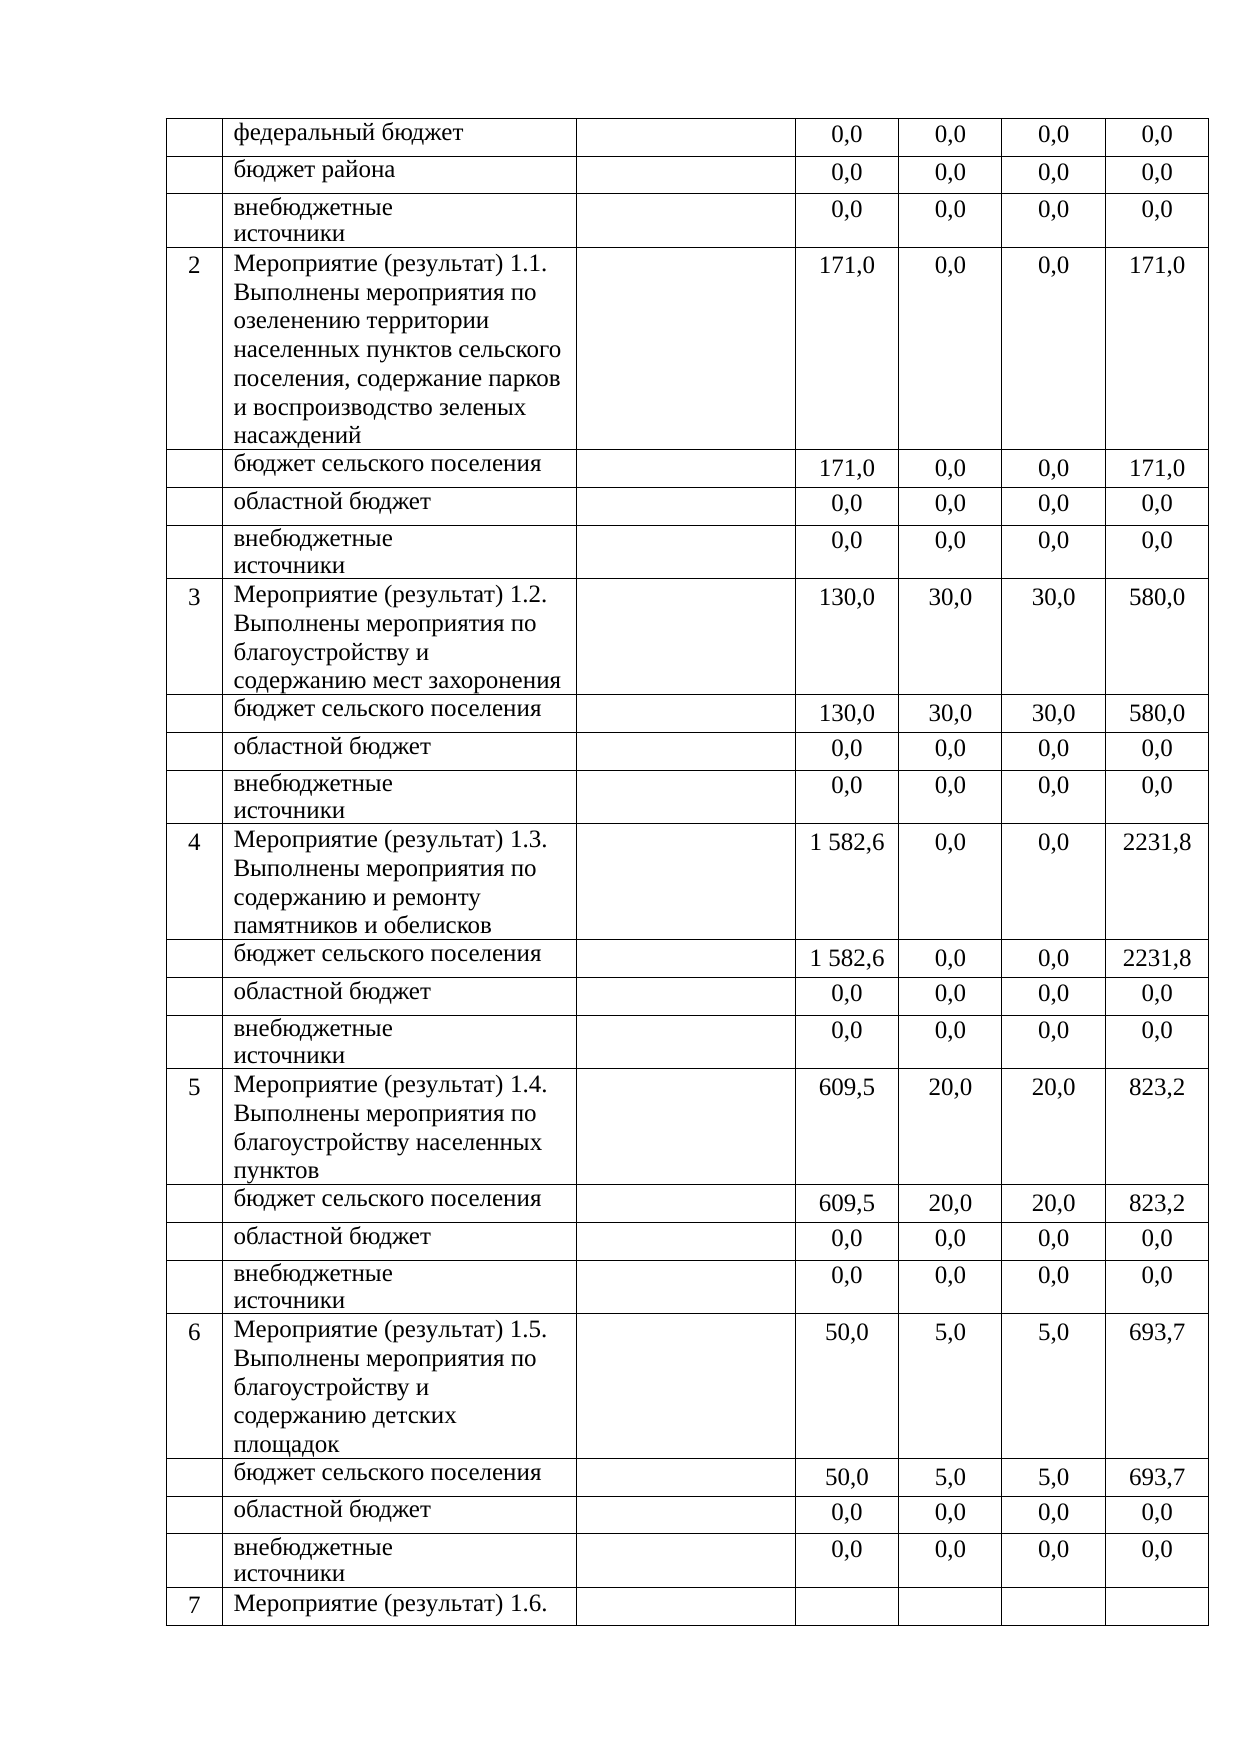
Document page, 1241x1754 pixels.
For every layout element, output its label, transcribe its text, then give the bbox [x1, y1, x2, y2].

table_cell 0,0 [1002, 488, 1105, 524]
table_cell [167, 157, 222, 193]
table_cell [899, 1588, 1001, 1625]
table_cell [577, 1588, 795, 1625]
table_cell 20,0 [1002, 1069, 1105, 1184]
table_cell 5 [167, 1069, 222, 1184]
table_cell [167, 771, 222, 823]
table_cell [577, 940, 795, 977]
table_cell [577, 824, 795, 939]
table_cell [167, 1459, 222, 1496]
table_cell 5,0 [1002, 1459, 1105, 1496]
table_cell [167, 733, 222, 769]
table_cell 0,0 [1106, 526, 1208, 578]
table_cell [796, 1588, 898, 1625]
table_cell 0,0 [899, 824, 1001, 939]
table_cell 0,0 [899, 1261, 1001, 1313]
table_cell 693,7 [1106, 1459, 1208, 1496]
table_cell бюджет района [223, 157, 576, 193]
table_cell 6 [167, 1314, 222, 1458]
table_cell 30,0 [1002, 695, 1105, 732]
table_cell 0,0 [796, 119, 898, 156]
table_cell 0,0 [899, 248, 1001, 449]
table_cell 0,0 [1106, 1497, 1208, 1533]
table_cell [1106, 1588, 1208, 1625]
table_cell 50,0 [796, 1459, 898, 1496]
table_cell 0,0 [1002, 733, 1105, 769]
table_cell 1 582,6 [796, 940, 898, 977]
table_cell [1002, 1588, 1105, 1625]
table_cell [223, 1588, 576, 1625]
table_cell 0,0 [796, 157, 898, 193]
table_cell [167, 940, 222, 977]
table_cell [167, 1185, 222, 1222]
table_cell внебюджетные источники [223, 194, 576, 247]
table_cell 0,0 [899, 1223, 1001, 1259]
table_cell 0,0 [796, 1016, 898, 1068]
table_cell [167, 526, 222, 578]
table_cell 0,0 [1106, 771, 1208, 823]
table_cell 20,0 [899, 1069, 1001, 1184]
table_cell 20,0 [1002, 1185, 1105, 1222]
table_cell 0,0 [1106, 194, 1208, 247]
table_cell внебюджетные источники [223, 526, 576, 578]
table_cell 2 [167, 248, 222, 449]
table_cell [167, 194, 222, 247]
table_cell [577, 488, 795, 524]
table_cell [577, 1534, 795, 1587]
table_cell 0,0 [899, 1497, 1001, 1533]
table_cell [577, 733, 795, 769]
table_cell 130,0 [796, 695, 898, 732]
table_cell федеральный бюджет [223, 119, 576, 156]
table_cell областной бюджет [223, 488, 576, 524]
table_cell 0,0 [1002, 1497, 1105, 1533]
table_cell [577, 526, 795, 578]
table_cell 0,0 [1002, 248, 1105, 449]
table_cell [577, 1261, 795, 1313]
table_cell 609,5 [796, 1185, 898, 1222]
table_cell 0,0 [1002, 526, 1105, 578]
table_cell [577, 579, 795, 694]
table_cell 0,0 [899, 157, 1001, 193]
table_cell 171,0 [796, 450, 898, 487]
table_cell 0,0 [899, 978, 1001, 1014]
table_cell 0,0 [796, 488, 898, 524]
table_cell 0,0 [1002, 940, 1105, 977]
table_cell 823,2 [1106, 1185, 1208, 1222]
table_cell [167, 1497, 222, 1533]
table_cell [577, 695, 795, 732]
table_cell 0,0 [899, 488, 1001, 524]
table_cell 0,0 [899, 1534, 1001, 1587]
table_cell 0,0 [899, 771, 1001, 823]
table_cell [577, 1497, 795, 1533]
table_cell 0,0 [796, 771, 898, 823]
table_cell 0,0 [1106, 1261, 1208, 1313]
table_cell 0,0 [1002, 450, 1105, 487]
table_cell [577, 248, 795, 449]
table_cell [577, 1223, 795, 1259]
table_cell 0,0 [1002, 978, 1105, 1014]
table_cell 580,0 [1106, 579, 1208, 694]
table_cell 0,0 [796, 733, 898, 769]
table_cell 0,0 [796, 1261, 898, 1313]
table_cell [577, 157, 795, 193]
table_cell 580,0 [1106, 695, 1208, 732]
table_cell 0,0 [899, 733, 1001, 769]
table_cell Мероприятие (результат) 1.1. Выполнены мероприятия по озеленению территории населенных пунктов сельского поселения, содержание парков и воспроизводство зеленых насаждений [223, 248, 576, 449]
table_cell [577, 1069, 795, 1184]
table_cell 2231,8 [1106, 940, 1208, 977]
table_cell внебюджетные источники [223, 1534, 576, 1587]
table_cell [167, 1534, 222, 1587]
table_cell [167, 119, 222, 156]
table_cell 0,0 [899, 450, 1001, 487]
table_cell 7 [167, 1588, 222, 1625]
table_cell 1 582,6 [796, 824, 898, 939]
table_cell [167, 488, 222, 524]
table_cell 0,0 [796, 1223, 898, 1259]
table_cell 0,0 [796, 978, 898, 1014]
table_cell 0,0 [1106, 1223, 1208, 1259]
table_cell бюджет сельского поселения [223, 940, 576, 977]
table_cell [577, 1185, 795, 1222]
table_cell [167, 1261, 222, 1313]
table_cell 0,0 [899, 526, 1001, 578]
table_cell внебюджетные источники [223, 1016, 576, 1068]
table_cell Мероприятие (результат) 1.2. Выполнены мероприятия по благоустройству и содержанию мест захоронения [223, 579, 576, 694]
table_cell [577, 1459, 795, 1496]
table_cell [577, 450, 795, 487]
table_cell 0,0 [796, 1497, 898, 1533]
table_cell 0,0 [1002, 771, 1105, 823]
table_cell [577, 1016, 795, 1068]
table_cell 0,0 [899, 119, 1001, 156]
table_cell 609,5 [796, 1069, 898, 1184]
table_cell 171,0 [1106, 248, 1208, 449]
table_cell 20,0 [899, 1185, 1001, 1222]
table_cell 5,0 [1002, 1314, 1105, 1458]
table_cell Мероприятие (результат) 1.5. Выполнены мероприятия по благоустройству и содержанию детских площадок [223, 1314, 576, 1458]
table_cell 30,0 [899, 579, 1001, 694]
table_cell 0,0 [1106, 488, 1208, 524]
table_cell 30,0 [899, 695, 1001, 732]
table_cell 30,0 [1002, 579, 1105, 694]
table_cell бюджет сельского поселения [223, 695, 576, 732]
table_cell Мероприятие (результат) 1.3. Выполнены мероприятия по содержанию и ремонту памятников и обелисков [223, 824, 576, 939]
table_cell областной бюджет [223, 978, 576, 1014]
table_cell [577, 119, 795, 156]
table_cell областной бюджет [223, 1497, 576, 1533]
table_cell 0,0 [1106, 733, 1208, 769]
table_cell 0,0 [1106, 1016, 1208, 1068]
table_cell внебюджетные источники [223, 771, 576, 823]
table_cell 0,0 [899, 1016, 1001, 1068]
table_cell областной бюджет [223, 1223, 576, 1259]
table_cell [577, 194, 795, 247]
table_cell 0,0 [796, 526, 898, 578]
table_cell [577, 978, 795, 1014]
table_cell 0,0 [1002, 1261, 1105, 1313]
table_cell бюджет сельского поселения [223, 450, 576, 487]
table_cell 0,0 [1002, 157, 1105, 193]
table_cell 0,0 [899, 194, 1001, 247]
table_cell [167, 1016, 222, 1068]
table_cell 0,0 [1002, 1534, 1105, 1587]
table_cell 3 [167, 579, 222, 694]
table_cell [577, 1314, 795, 1458]
table_cell областной бюджет [223, 733, 576, 769]
table_cell 823,2 [1106, 1069, 1208, 1184]
table_cell 0,0 [796, 194, 898, 247]
table_cell 0,0 [1106, 119, 1208, 156]
table_cell [167, 695, 222, 732]
table_cell 0,0 [1106, 978, 1208, 1014]
table_cell 5,0 [899, 1459, 1001, 1496]
table_cell [167, 978, 222, 1014]
table_cell 130,0 [796, 579, 898, 694]
table_cell 0,0 [1002, 824, 1105, 939]
table_cell 5,0 [899, 1314, 1001, 1458]
table_cell 0,0 [899, 940, 1001, 977]
table_cell бюджет сельского поселения [223, 1459, 576, 1496]
table_cell 0,0 [1106, 157, 1208, 193]
table_cell [167, 450, 222, 487]
table_cell 0,0 [1106, 1534, 1208, 1587]
table_cell 0,0 [1002, 1223, 1105, 1259]
table_cell 4 [167, 824, 222, 939]
table_cell 693,7 [1106, 1314, 1208, 1458]
table_cell внебюджетные источники [223, 1261, 576, 1313]
table_cell 0,0 [1002, 1016, 1105, 1068]
table_cell 0,0 [796, 1534, 898, 1587]
table_cell [577, 771, 795, 823]
table_cell Мероприятие (результат) 1.4. Выполнены мероприятия по благоустройству населенных пунктов [223, 1069, 576, 1184]
table_cell [167, 1223, 222, 1259]
table_cell 171,0 [796, 248, 898, 449]
table_cell 0,0 [1002, 194, 1105, 247]
table_cell 171,0 [1106, 450, 1208, 487]
table_cell бюджет сельского поселения [223, 1185, 576, 1222]
table_cell 2231,8 [1106, 824, 1208, 939]
table_cell 50,0 [796, 1314, 898, 1458]
table_cell 0,0 [1002, 119, 1105, 156]
